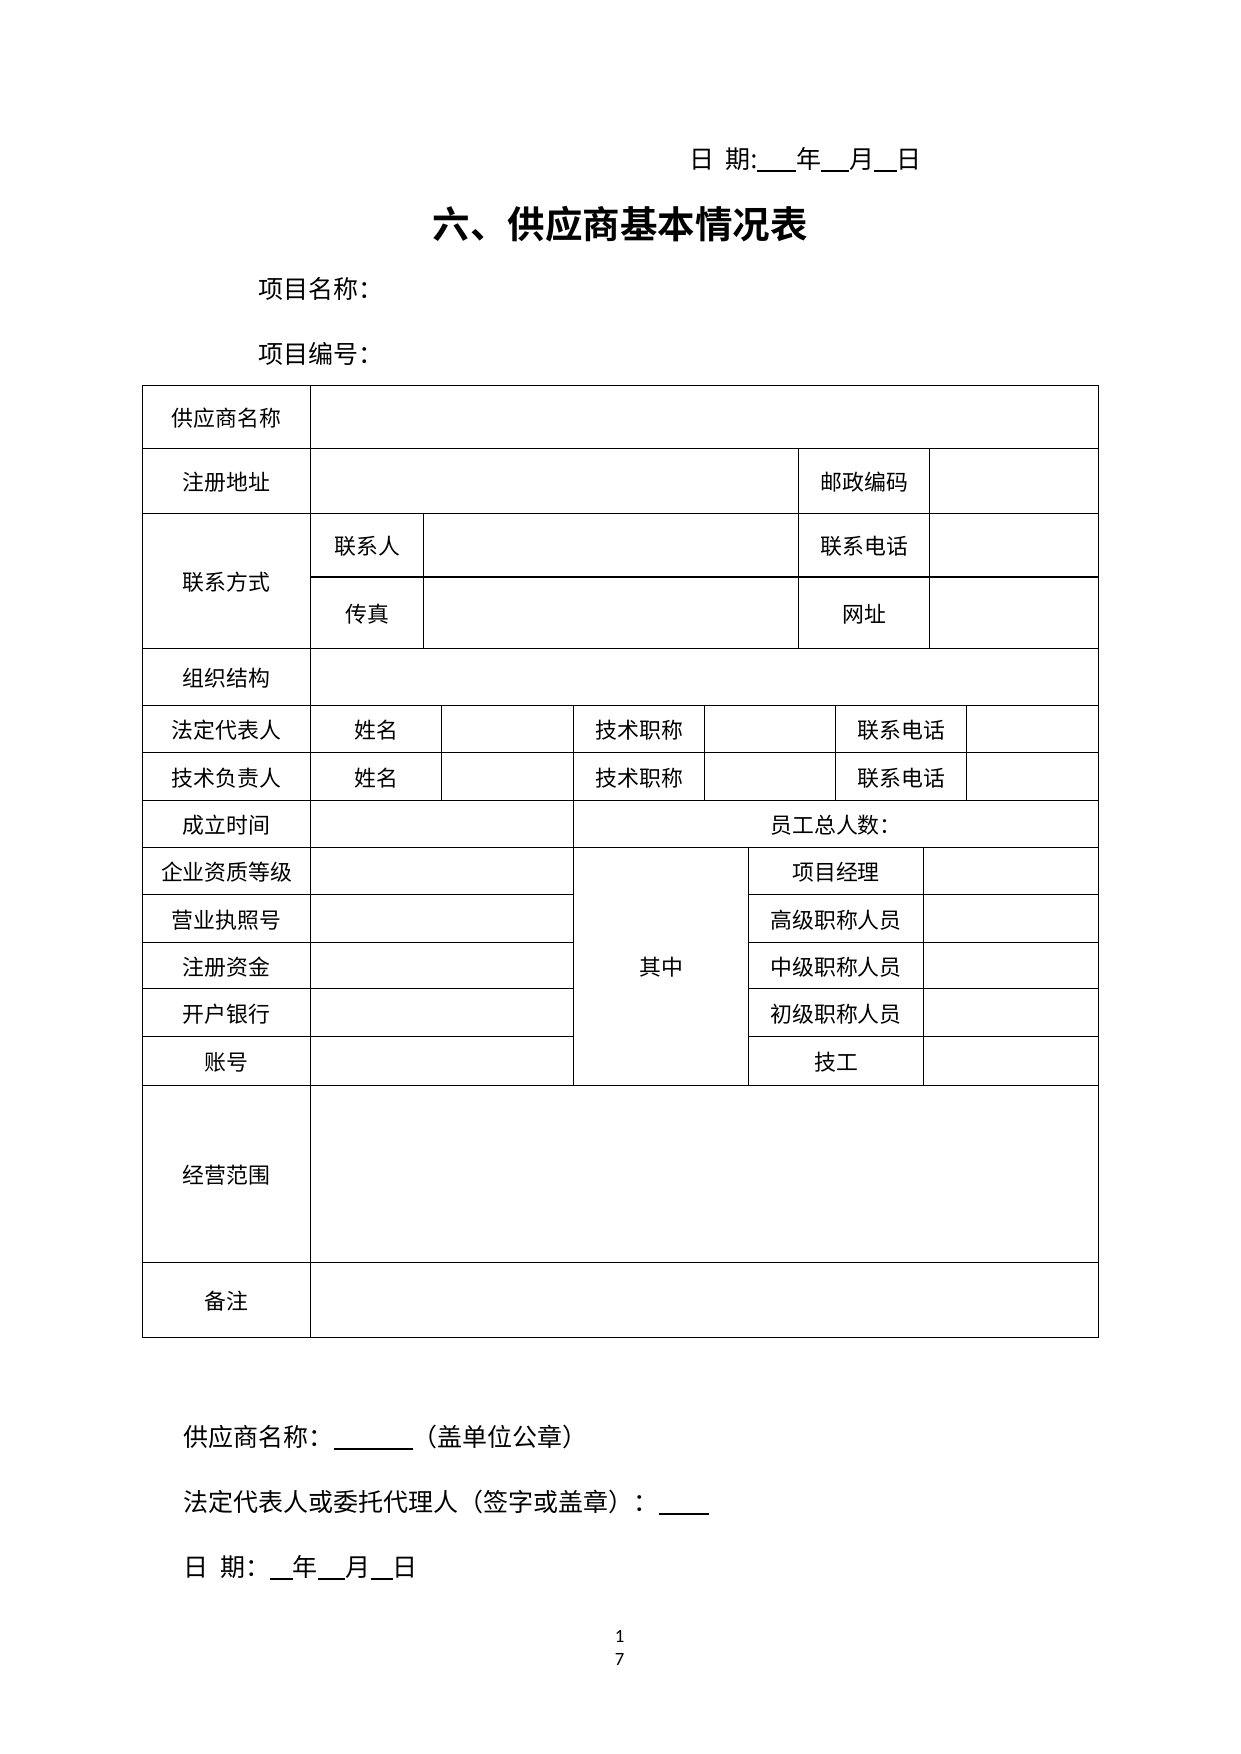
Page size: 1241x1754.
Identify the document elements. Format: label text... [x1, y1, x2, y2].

text 六、供应商基本情况表 [164, 190, 1076, 255]
table_cell [705, 706, 835, 752]
table_cell 网址 [799, 578, 929, 648]
table_cell 营业执照号 [143, 895, 310, 942]
table_cell [442, 753, 573, 800]
table_cell [424, 578, 798, 648]
table_cell 成立时间 [143, 801, 310, 847]
table_cell 备注 [143, 1263, 310, 1337]
table_header 供应商名称 [143, 386, 310, 448]
table_cell 初级职称人员 [749, 989, 923, 1036]
table_cell [424, 514, 798, 576]
table_cell 账号 [143, 1037, 310, 1085]
table_cell [967, 706, 1098, 752]
table_cell [311, 1263, 1098, 1337]
table_cell 经营范围 [143, 1086, 310, 1262]
table_cell 项目经理 [749, 848, 923, 894]
table_cell [930, 449, 1098, 513]
table_cell 联系人 [311, 514, 423, 576]
table_cell [311, 1037, 573, 1085]
table_cell 法定代表人 [143, 706, 310, 752]
table_cell [311, 801, 573, 847]
table_cell 技术负责人 [143, 753, 310, 800]
table_cell 联系方式 [143, 514, 310, 648]
table_cell [924, 989, 1098, 1036]
table_cell [924, 895, 1098, 942]
table_cell [924, 848, 1098, 894]
table_header [311, 386, 1098, 448]
text 法定代表人或委托代理人（签字或盖章）： [164, 1468, 1076, 1533]
table_cell 开户银行 [143, 989, 310, 1036]
text 项目名称： [208, 255, 1076, 320]
table_cell 技术职称 [574, 753, 704, 800]
table_cell 联系电话 [836, 753, 966, 800]
table_cell 技术职称 [574, 706, 704, 752]
table_cell 其中 [574, 848, 748, 1085]
table_cell [311, 943, 573, 988]
table_cell [967, 753, 1098, 800]
text 日 期: 年 月 日 [164, 125, 1076, 190]
table_cell [924, 943, 1098, 988]
table_cell 姓名 [311, 706, 441, 752]
table_cell 注册资金 [143, 943, 310, 988]
table_cell [442, 706, 573, 752]
table_cell 传真 [311, 578, 423, 648]
table_cell 员工总人数： [574, 801, 1098, 847]
text 日 期： 年 月 日 [164, 1533, 1076, 1598]
table_cell [924, 1037, 1098, 1085]
table_cell [311, 449, 798, 513]
table_cell 高级职称人员 [749, 895, 923, 942]
table_cell 组织结构 [143, 649, 310, 705]
table_cell [311, 989, 573, 1036]
text 供应商名称： （盖单位公章） [164, 1403, 1076, 1468]
table_cell 技工 [749, 1037, 923, 1085]
table_cell 企业资质等级 [143, 848, 310, 894]
table_cell 姓名 [311, 753, 441, 800]
table_cell 中级职称人员 [749, 943, 923, 988]
table_cell [311, 848, 573, 894]
table_cell [705, 753, 835, 800]
table_cell [311, 1086, 1098, 1262]
table_cell [311, 895, 573, 942]
table_cell [930, 578, 1098, 648]
table_cell 邮政编码 [799, 449, 929, 513]
table_cell [930, 514, 1098, 576]
text 项目编号： [208, 320, 1076, 385]
table_cell 注册地址 [143, 449, 310, 513]
table_cell 联系电话 [799, 514, 929, 576]
table_cell [311, 649, 1098, 705]
table_cell 联系电话 [836, 706, 966, 752]
